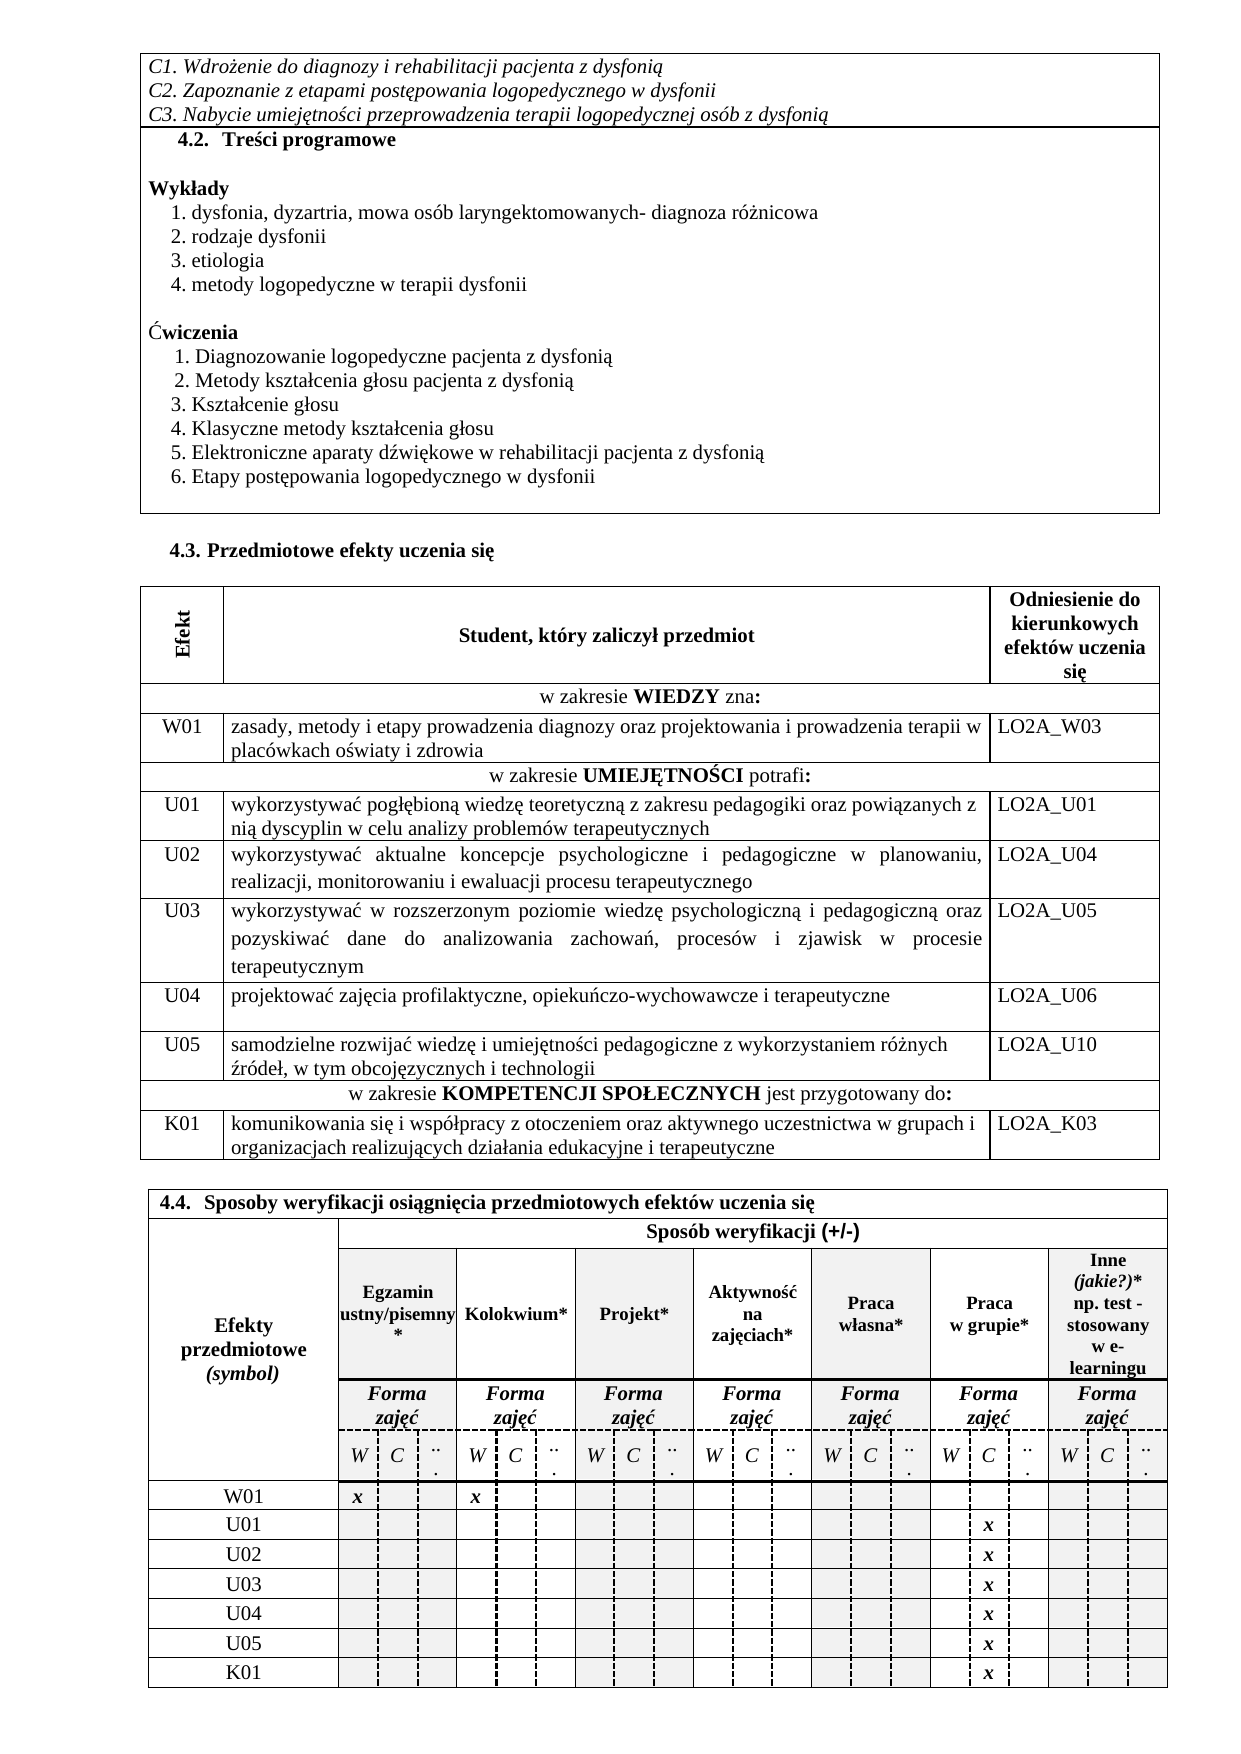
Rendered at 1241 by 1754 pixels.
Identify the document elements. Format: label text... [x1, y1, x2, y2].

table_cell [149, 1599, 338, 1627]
table_cell Kolokwium* [457, 1249, 575, 1378]
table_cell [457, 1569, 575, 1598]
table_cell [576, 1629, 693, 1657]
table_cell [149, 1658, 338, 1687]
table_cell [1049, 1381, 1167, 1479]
table_cell U05 [141, 1032, 223, 1080]
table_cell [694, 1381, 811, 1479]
table_cell wykorzystywać w rozszerzonym poziomie wiedzę psychologiczną i pedagogiczną oraz pozyskiwać dane do analizowania zachowań, procesów i zjawisk w procesie terapeutycznym [224, 899, 989, 982]
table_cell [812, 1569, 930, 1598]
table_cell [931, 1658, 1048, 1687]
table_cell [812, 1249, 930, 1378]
table_cell U03 [141, 899, 223, 982]
table_header Sposoby weryfikacji osiągnięcia przedmiotowych efektów uczenia się [149, 1190, 1167, 1218]
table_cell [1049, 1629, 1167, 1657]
table_cell LO2A_W03 [991, 714, 1159, 762]
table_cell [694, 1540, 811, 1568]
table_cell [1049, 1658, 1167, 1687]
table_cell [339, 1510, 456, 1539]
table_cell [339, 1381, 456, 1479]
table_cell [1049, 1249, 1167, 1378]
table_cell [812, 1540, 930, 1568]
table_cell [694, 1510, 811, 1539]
table_cell LO2A_U05 [991, 899, 1159, 982]
table_cell LO2A_U10 [991, 1032, 1159, 1080]
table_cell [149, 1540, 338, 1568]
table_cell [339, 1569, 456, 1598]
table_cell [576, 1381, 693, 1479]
table_cell LO2A_K03 [991, 1111, 1159, 1159]
table_cell w zakresie WIEDZY zna: [141, 684, 1159, 712]
table_cell U02 [141, 841, 223, 897]
table_cell komunikowania się i współpracy z otoczeniem oraz aktywnego uczestnictwa w grupach i organizacjach realizujących działania edukacyjne i terapeutyczne [224, 1111, 989, 1159]
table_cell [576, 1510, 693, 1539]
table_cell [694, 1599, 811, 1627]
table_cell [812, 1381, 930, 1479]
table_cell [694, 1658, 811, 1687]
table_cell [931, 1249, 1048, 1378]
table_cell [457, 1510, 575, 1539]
table_cell w zakresie UMIEJĘTNOŚCI potrafi: [141, 763, 1159, 791]
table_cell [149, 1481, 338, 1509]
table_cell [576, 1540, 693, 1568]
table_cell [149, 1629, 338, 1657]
table_cell Sposób weryfikacji (+/-) [339, 1219, 1167, 1248]
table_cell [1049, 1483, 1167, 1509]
table_cell projektować zajęcia profilaktyczne, opiekuńczo-wychowawcze i terapeutyczne [224, 983, 989, 1031]
table_header Student, który zaliczył przedmiot [224, 587, 989, 683]
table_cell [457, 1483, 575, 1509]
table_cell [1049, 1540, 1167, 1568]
table_header Efekt [141, 587, 223, 683]
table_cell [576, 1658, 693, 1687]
table_cell Efekty przedmiotowe (symbol) [149, 1219, 338, 1479]
table_cell wykorzystywać aktualne koncepcje psychologiczne i pedagogiczne w planowaniu, realizacji, monitorowaniu i ewaluacji procesu terapeutycznego [224, 841, 989, 897]
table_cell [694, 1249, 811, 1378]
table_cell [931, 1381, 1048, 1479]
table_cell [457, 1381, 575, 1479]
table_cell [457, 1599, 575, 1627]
table_cell LO2A_U04 [991, 841, 1159, 897]
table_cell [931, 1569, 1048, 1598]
table_cell U04 [141, 983, 223, 1031]
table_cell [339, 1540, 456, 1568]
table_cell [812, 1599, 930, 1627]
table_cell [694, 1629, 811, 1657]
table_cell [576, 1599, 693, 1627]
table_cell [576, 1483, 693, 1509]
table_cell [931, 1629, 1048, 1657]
table_cell Treści programowe Wykłady 1. dysfonia, dyzartria, mowa osób laryngektomowanych- diagnoza różnicowa 2. rodzaje dysfonii 3. etiologia 4. metody logopedyczne w terapii dysfonii Ćwiczenia 1. Diagnozowanie logopedyczne pacjenta z dysfonią 2. Metody kształcenia głosu pacjenta z dysfonią 3. Kształcenie głosu 4. Klasyczne metody kształcenia głosu 5. Elektroniczne aparaty dźwiękowe w rehabilitacji pacjenta z dysfonią 6. Etapy postępowania logopedycznego w dysfonii [141, 128, 1159, 512]
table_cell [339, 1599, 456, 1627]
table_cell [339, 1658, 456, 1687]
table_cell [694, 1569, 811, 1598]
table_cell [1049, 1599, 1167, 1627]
table_cell zasady, metody i etapy prowadzenia diagnozy oraz projektowania i prowadzenia terapii w placówkach oświaty i zdrowia [224, 714, 989, 762]
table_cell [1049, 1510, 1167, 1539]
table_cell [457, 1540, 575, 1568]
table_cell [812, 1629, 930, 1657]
table_header Odniesienie do kierunkowych efektów uczenia się [991, 587, 1159, 683]
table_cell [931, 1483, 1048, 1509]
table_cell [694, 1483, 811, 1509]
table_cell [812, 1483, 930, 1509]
table_cell U01 [141, 792, 223, 840]
table_cell Egzamin ustny/pisemny* [339, 1249, 456, 1378]
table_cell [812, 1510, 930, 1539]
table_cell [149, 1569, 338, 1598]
table_cell LO2A_U06 [991, 983, 1159, 1031]
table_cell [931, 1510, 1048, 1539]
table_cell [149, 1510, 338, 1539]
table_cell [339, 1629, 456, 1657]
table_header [141, 54, 1159, 126]
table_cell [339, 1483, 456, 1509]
table_cell W01 [141, 714, 223, 762]
table_cell K01 [141, 1111, 223, 1159]
table_cell wykorzystywać pogłębioną wiedzę teoretyczną z zakresu pedagogiki oraz powiązanych z nią dyscyplin w celu analizy problemów terapeutycznych [224, 792, 989, 840]
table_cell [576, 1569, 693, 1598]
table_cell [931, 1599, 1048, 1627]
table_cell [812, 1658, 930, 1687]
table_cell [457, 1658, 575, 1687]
table_cell Projekt* [576, 1249, 693, 1378]
list Przedmiotowe efekty uczenia się [169, 537, 1187, 562]
table_cell samodzielne rozwijać wiedzę i umiejętności pedagogiczne z wykorzystaniem różnych źródeł, w tym obcojęzycznych i technologii [224, 1032, 989, 1080]
table_cell LO2A_U01 [991, 792, 1159, 840]
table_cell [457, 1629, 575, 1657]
table_cell w zakresie KOMPETENCJI SPOŁECZNYCH jest przygotowany do: [141, 1081, 1159, 1110]
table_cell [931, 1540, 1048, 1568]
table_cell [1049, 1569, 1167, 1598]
